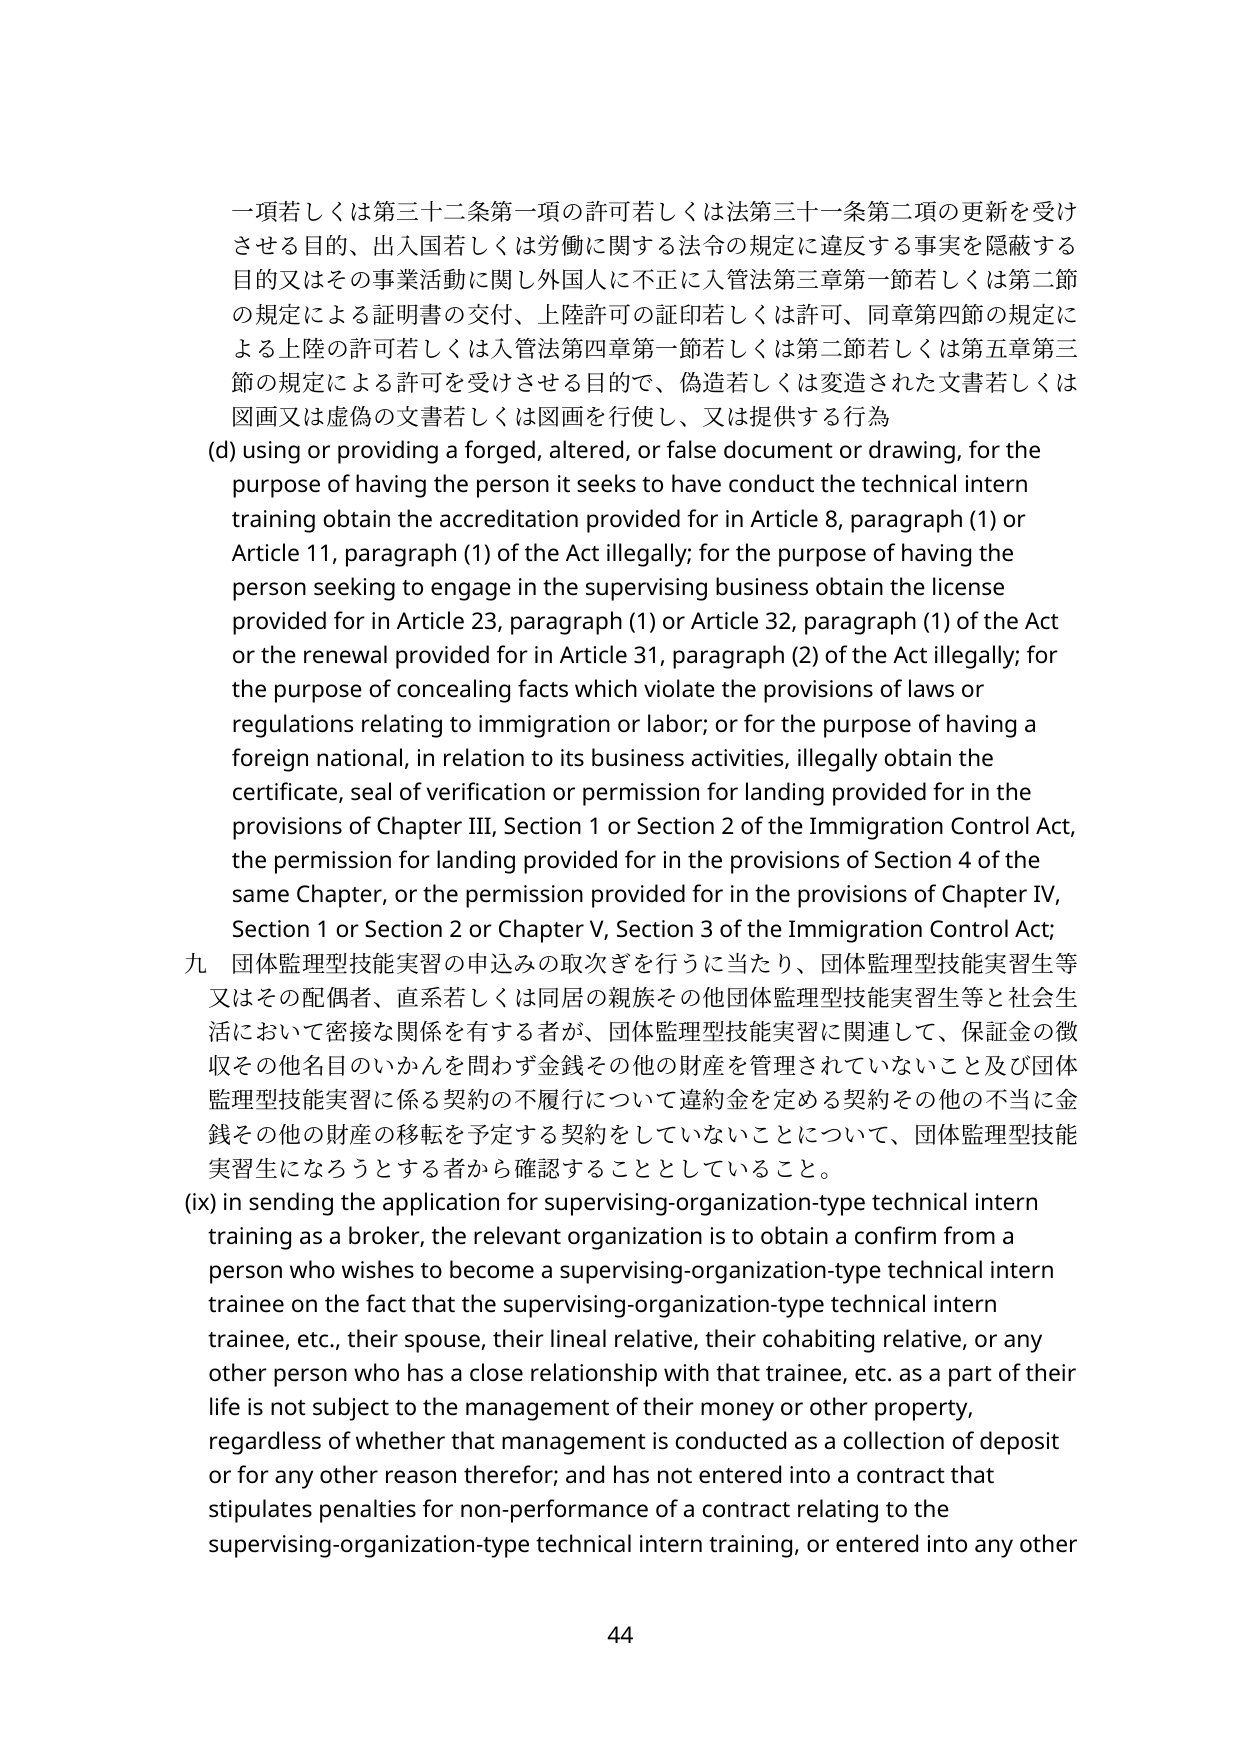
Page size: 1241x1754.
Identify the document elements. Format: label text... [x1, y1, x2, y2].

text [207, 194, 1079, 433]
text 九 団体監理型技能実習の申込みの取次ぎを行うに当たり、団体監理型技能実習生等又はその配偶者、直系若しくは同居の親族その他団体監理型技能実習生等と社会生活において密接な関係を有する者が、団体監理型技能実習に関連して、保証金の徴収その他名目のいかんを問わず金銭その他の財産を管理されていないこと及び団体監理型技能実習に係る契約の不履行について違約金を定める契約その他の不当に金銭その他の財産の移転を予定する契約をしていないことについて、団体監理型技能実習生になろうとする者から確認することとしていること。 [184, 945, 1079, 1184]
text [184, 1184, 1079, 1560]
text (d) using or providing a forged, altered, or false document or drawing, for the purpose of having the person it seeks to have conduct the technical intern training obtain the accreditation provided for in Article 8, paragraph (1) or Article 11, paragraph (1) of the Act illegally; for the purpose of having the person seeking to engage in the supervising business obtain the license provided for in Article 23, paragraph (1) or Article 32, paragraph (1) of the Act or the renewal provided for in Article 31, paragraph (2) of the Act illegally; for the purpose of concealing facts which violate the provisions of laws or regulations relating to immigration or labor; or for the purpose of having a foreign national, in relation to its business activities, illegally obtain the certificate, seal of verification or permission for landing provided for in the provisions of Chapter III, Section 1 or Section 2 of the Immigration Control Act, the permission for landing provided for in the provisions of Section 4 of the same Chapter, or the permission provided for in the provisions of Chapter IV, Section 1 or Section 2 or Chapter V, Section 3 of the Immigration Control Act; [207, 433, 1079, 945]
